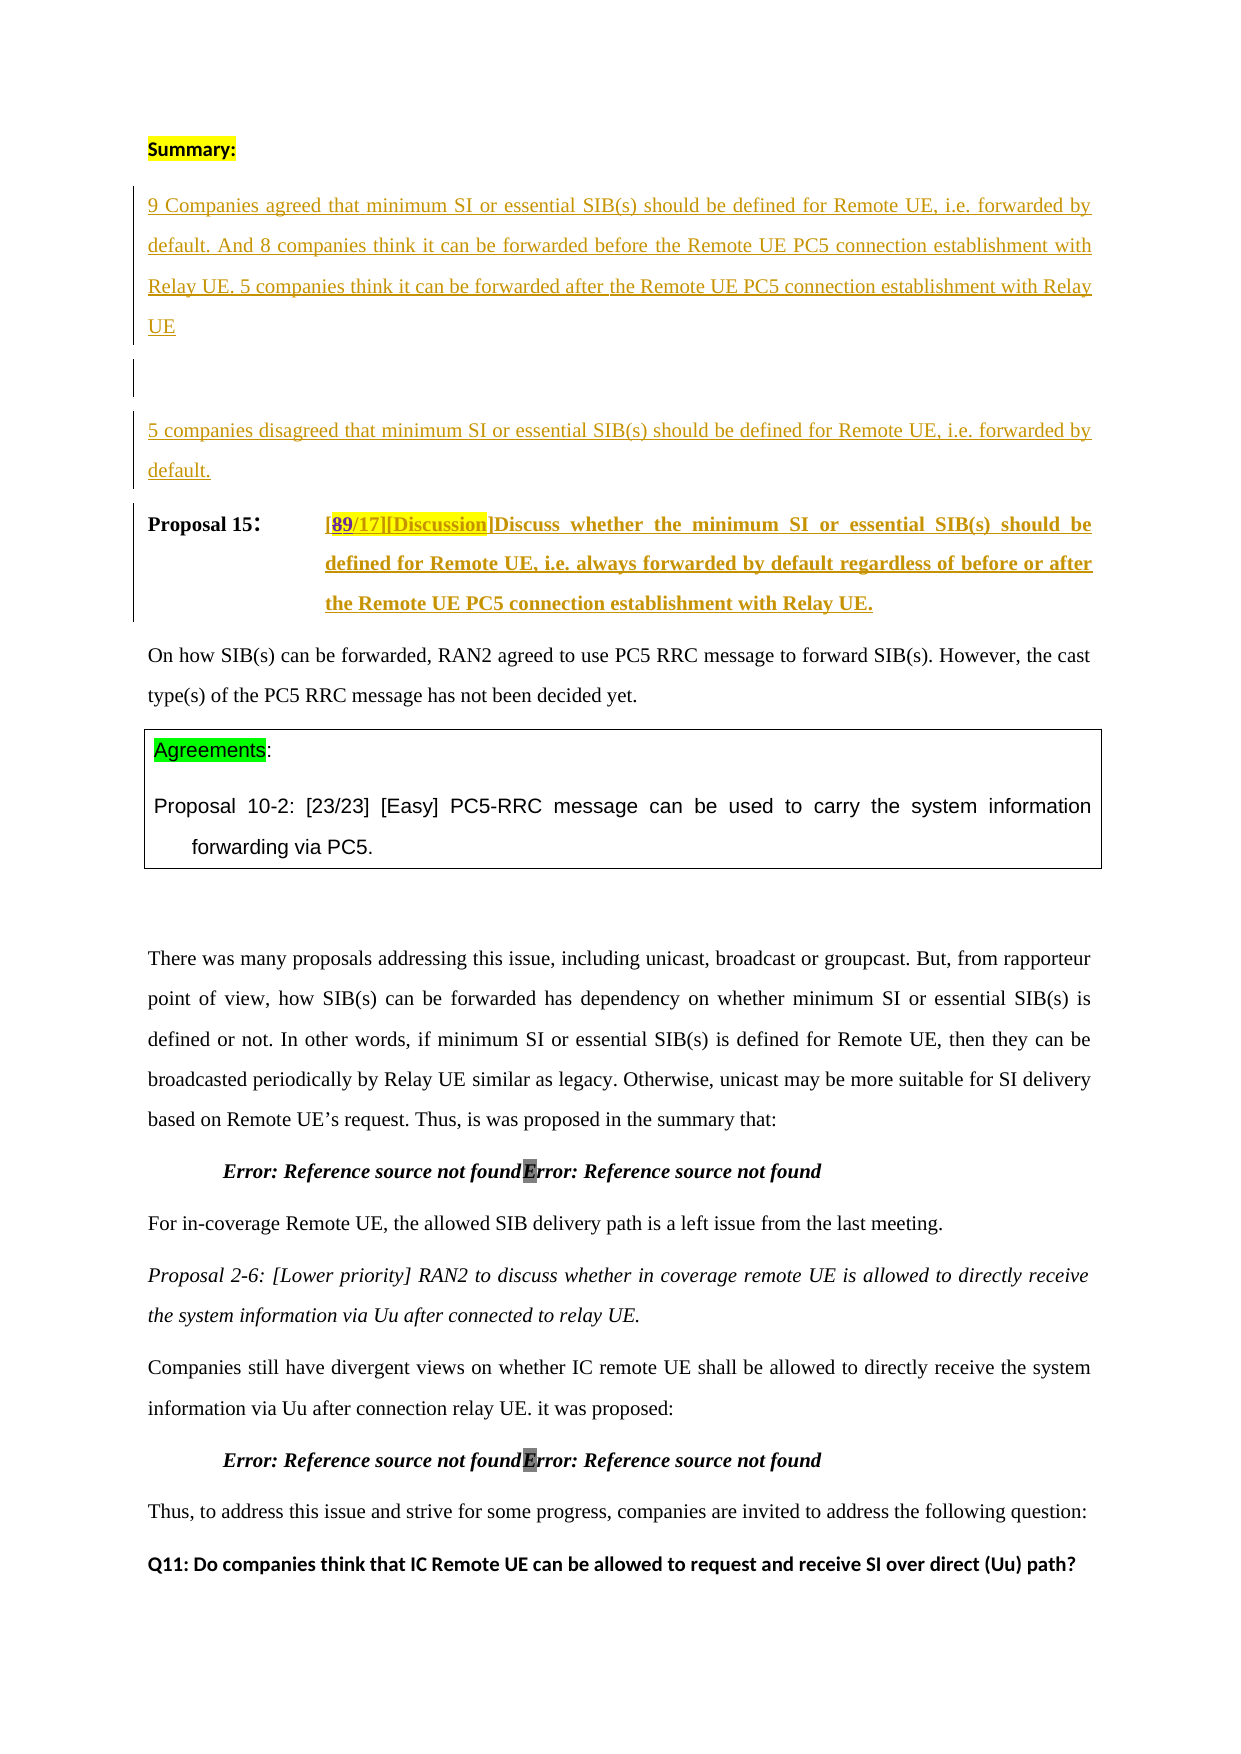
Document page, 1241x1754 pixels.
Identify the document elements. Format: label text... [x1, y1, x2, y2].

text Q11: Do companies think that IC Remote UE can be allowed to request and receive SI over direct (Uu) path? [148, 1545, 1092, 1582]
text For in-coverage Remote UE, the allowed SIB delivery path is a left issue from the last meeting. [148, 1204, 1092, 1242]
text Agreements: [145, 730, 1101, 769]
text Proposal 2-6: [Lower priority] RAN2 to discuss whether in coverage remote UE is allowed to directly receive the system information via Uu after connected to relay UE. [148, 1256, 1092, 1334]
text Proposal 10-2: [23/23] [Easy] PC5-RRC message can be used to carry the system information forwarding via PC5. [145, 784, 1101, 868]
text There was many proposals addressing this issue, including unicast, broadcast or groupcast. But, from rapporteur point of view, how SIB(s) can be forwarded has dependency on whether minimum SI or essential SIB(s) is defined or not. In other words, if minimum SI or essential SIB(s) is defined for Remote UE, then they can be broadcasted periodically by Relay UE similar as legacy. Otherwise, unicast may be more suitable for SI delivery based on Remote UE’s request. Thus, is was proposed in the summary that: [148, 939, 1092, 1138]
text On how SIB(s) can be forwarded, RAN2 agreed to use PC5 RRC message to forward SIB(s). However, the cast type(s) of the PC5 RRC message has not been decided yet. [148, 636, 1092, 714]
text Summary: [148, 130, 1092, 167]
text Thus, to address this issue and strive for some progress, companies are invited to address the following question: [148, 1493, 1092, 1530]
text Companies still have divergent views on whether IC remote UE shall be allowed to directly receive the system information via Uu after connection relay UE. it was proposed: [148, 1349, 1092, 1427]
